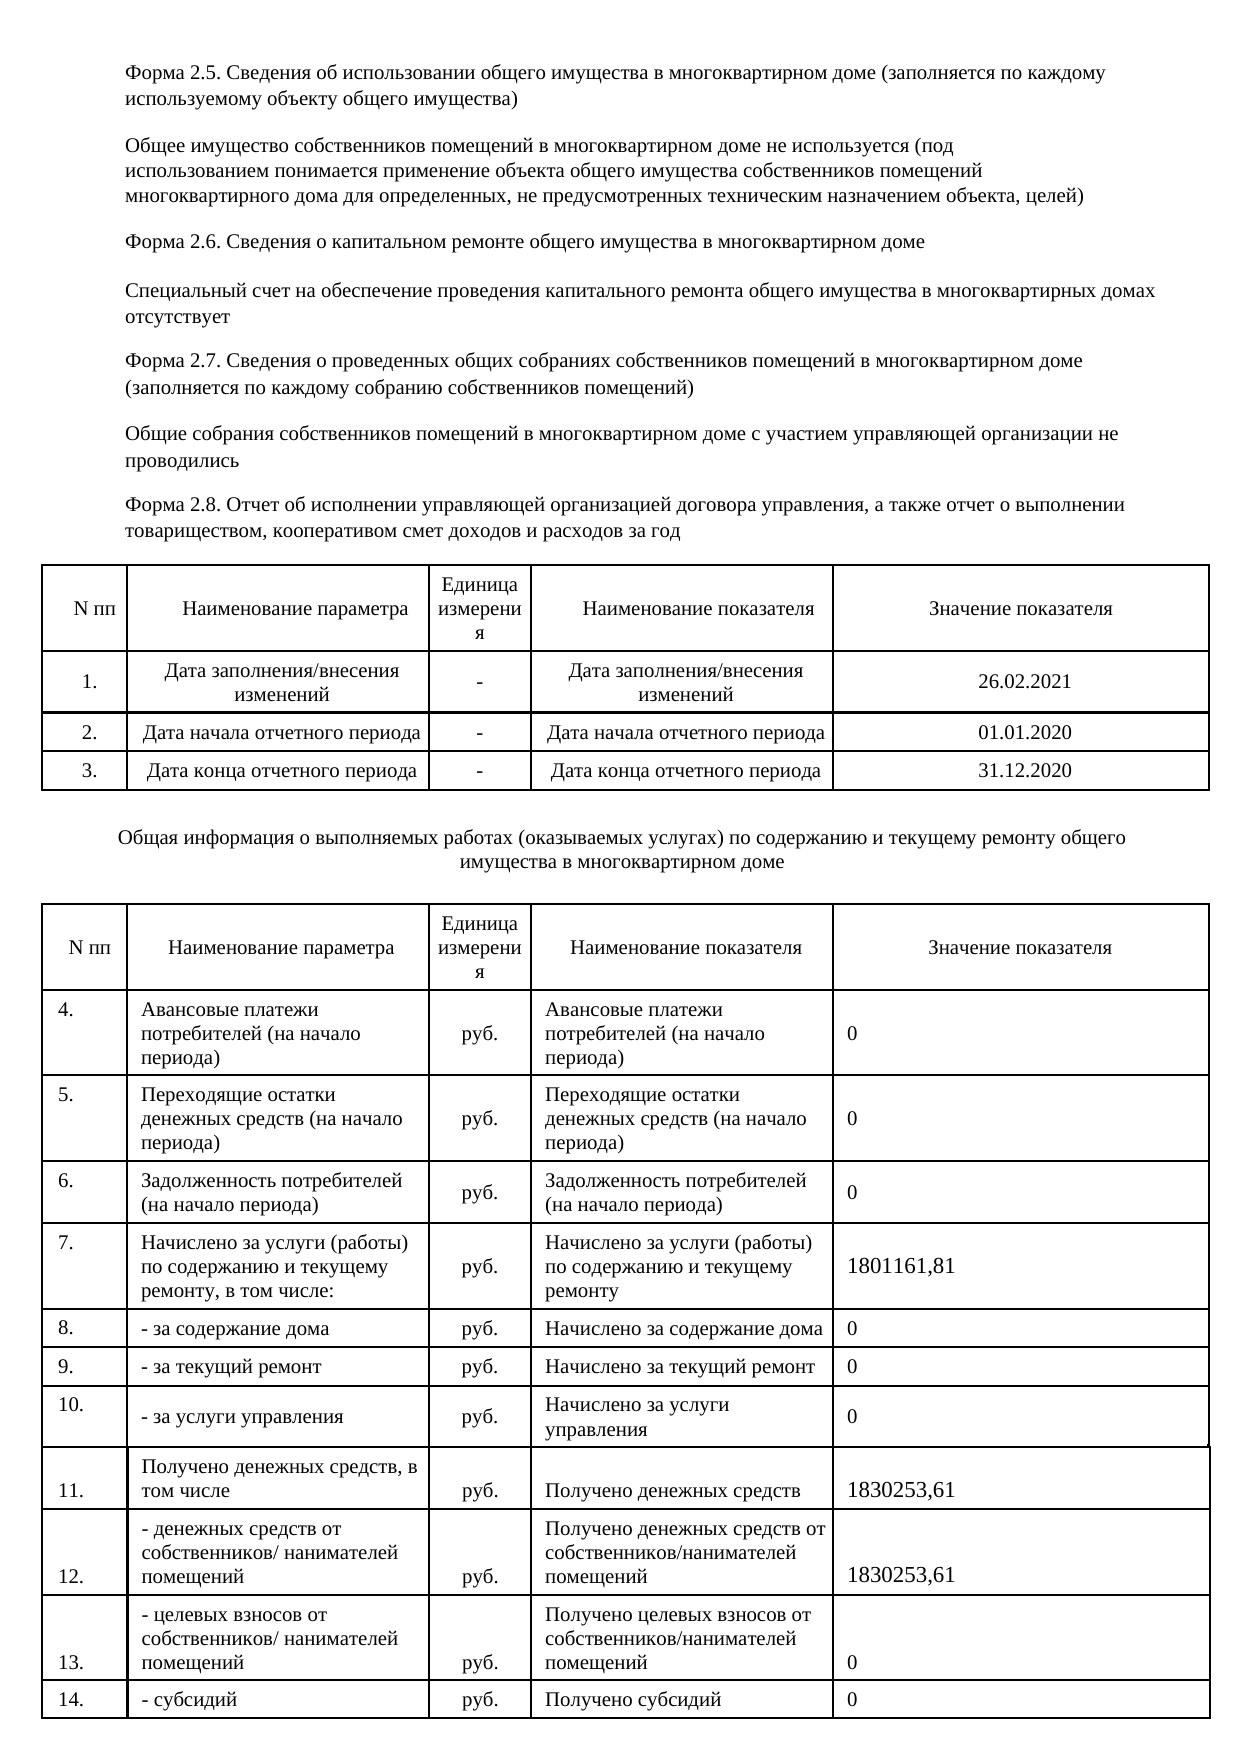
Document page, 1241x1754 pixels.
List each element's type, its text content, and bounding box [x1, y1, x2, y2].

table_cell 8. [43, 1310, 126, 1346]
table_header Единица измерения [430, 566, 530, 650]
table_cell Переходящие остатки денежных средств (на начало периода) [128, 1076, 428, 1160]
table_cell Начислено за услуги (работы) по содержанию и текущему ремонту, в том числе: [128, 1224, 428, 1307]
table_cell - [430, 752, 530, 788]
table_cell 01.01.2020 [834, 714, 1208, 750]
text Специальный счет на обеспечение проведения капитального ремонта общего имущества в многоквартирных домах отсутствует [125, 278, 1157, 328]
table_cell руб. [430, 1448, 530, 1508]
table_cell 31.12.2020 [834, 752, 1208, 788]
table_cell руб. [430, 1162, 530, 1222]
table_cell 0 [834, 1310, 1208, 1346]
table_cell Получено целевых взносов от собственников/нанимателей помещений [532, 1596, 832, 1679]
text Форма 2.7. Сведения о проведенных общих собраниях собственников помещений в многоквартирном доме (заполняется по каждому собранию собственников помещений) [125, 348, 1203, 399]
table_cell 0 [834, 1348, 1208, 1384]
table_cell руб. [430, 1681, 530, 1717]
table_cell Дата начала отчетного периода [128, 714, 428, 750]
table_cell Дата заполнения/внесения изменений [532, 652, 832, 711]
table_cell руб. [430, 1387, 530, 1446]
table_cell 14. [43, 1681, 126, 1717]
table_cell Переходящие остатки денежных средств (на начало периода) [532, 1076, 832, 1160]
table_cell руб. [430, 1348, 530, 1384]
table_cell Единица измерения [430, 905, 530, 989]
table_cell - за услуги управления [128, 1387, 428, 1446]
table_cell 1830253,61 [834, 1510, 1209, 1594]
table_cell N пп [43, 905, 126, 989]
table_cell Начислено за услуги (работы) по содержанию и текущему ремонту [532, 1224, 832, 1307]
table_cell Авансовые платежи потребителей (на начало периода) [128, 991, 428, 1074]
table_cell Дата начала отчетного периода [532, 714, 832, 750]
table_cell 0 [834, 1387, 1208, 1446]
table_cell 0 [834, 991, 1208, 1074]
table_cell [1202, 791, 1209, 903]
table_cell Получено денежных средств от собственников/нанимателей помещений [532, 1510, 832, 1594]
table_cell - субсидий [129, 1681, 428, 1717]
table_cell Наименование параметра [128, 905, 428, 989]
table_cell Дата заполнения/внесения изменений [128, 652, 428, 711]
table_cell руб. [430, 1510, 530, 1594]
table_cell 13. [43, 1596, 126, 1679]
table_cell 1. [43, 652, 126, 711]
table_cell 7. [43, 1224, 126, 1307]
table_cell руб. [430, 1310, 530, 1346]
table_cell 12. [43, 1510, 126, 1594]
text Общее имущество собственников помещений в многоквартирном доме не используется (под использованием понимается применение объекта общего имущества собственников помещений многоквартирного дома для определенных, не предусмотренных техническим назначением объекта, целей) [125, 133, 1103, 207]
table_header Наименование показателя [532, 566, 832, 650]
table_cell 2. [43, 714, 126, 750]
table_cell Общая информация о выполняемых работах (оказываемых услугах) по содержанию и текущему ремонту общего имущества в многоквартирном доме [42, 791, 1202, 903]
table_cell 5. [43, 1076, 126, 1160]
table_cell 26.02.2021 [834, 652, 1208, 711]
table_cell Авансовые платежи потребителей (на начало периода) [532, 991, 832, 1074]
table_cell - [430, 714, 530, 750]
table_cell - [430, 652, 530, 711]
table_cell Наименование показателя [532, 905, 832, 989]
table_cell 4. [43, 991, 126, 1074]
text Форма 2.5. Сведения об использовании общего имущества в многоквартирном доме (заполняется по каждому используемому объекту общего имущества) [125, 59, 1107, 110]
table_cell Начислено за содержание дома [532, 1310, 832, 1346]
table_cell Дата конца отчетного периода [532, 752, 832, 788]
table_cell Задолженность потребителей (на начало периода) [128, 1162, 428, 1222]
table_cell Получено денежных средств, в том числе [129, 1448, 428, 1508]
table_cell Дата конца отчетного периода [128, 752, 428, 788]
table_cell - за содержание дома [128, 1310, 428, 1346]
table_cell Начислено за услуги управления [532, 1387, 832, 1446]
table_header Наименование параметра [128, 566, 428, 650]
table_cell - целевых взносов от собственников/ нанимателей помещений [129, 1596, 428, 1679]
text Форма 2.8. Отчет об исполнении управляющей организацией договора управления, а также отчет о выполнении товариществом, кооперативом смет доходов и расходов за год [125, 492, 1205, 542]
table_cell Получено субсидий [532, 1681, 832, 1717]
table_cell 0 [834, 1596, 1209, 1679]
table_cell Задолженность потребителей (на начало периода) [532, 1162, 832, 1222]
table_header N пп [43, 566, 126, 650]
table_cell 1801161,81 [834, 1224, 1208, 1307]
table_cell Значение показателя [834, 905, 1208, 989]
table_cell Начислено за текущий ремонт [532, 1348, 832, 1384]
table_cell 9. [43, 1348, 126, 1384]
table_cell руб. [430, 1224, 530, 1307]
table_cell 11. [43, 1448, 126, 1508]
table_cell руб. [430, 1076, 530, 1160]
table_cell 0 [834, 1076, 1208, 1160]
table_cell руб. [430, 991, 530, 1074]
table_cell 1830253,61 [834, 1448, 1209, 1508]
table_cell 0 [834, 1681, 1209, 1717]
table_cell - денежных средств от собственников/ нанимателей помещений [129, 1510, 428, 1594]
table_cell Получено денежных средств [532, 1448, 832, 1508]
table_cell руб. [430, 1596, 530, 1679]
text Общие собрания собственников помещений в многоквартирном доме с участием управляющей организации не проводились [125, 421, 1205, 472]
table_cell - за текущий ремонт [128, 1348, 428, 1384]
text Форма 2.6. Сведения о капитальном ремонте общего имущества в многоквартирном доме [125, 228, 1205, 253]
table_cell 6. [43, 1162, 126, 1222]
table_cell 10. [43, 1387, 126, 1446]
table_header Значение показателя [834, 566, 1208, 650]
table_cell 0 [834, 1162, 1208, 1222]
table_cell 3. [43, 752, 126, 788]
